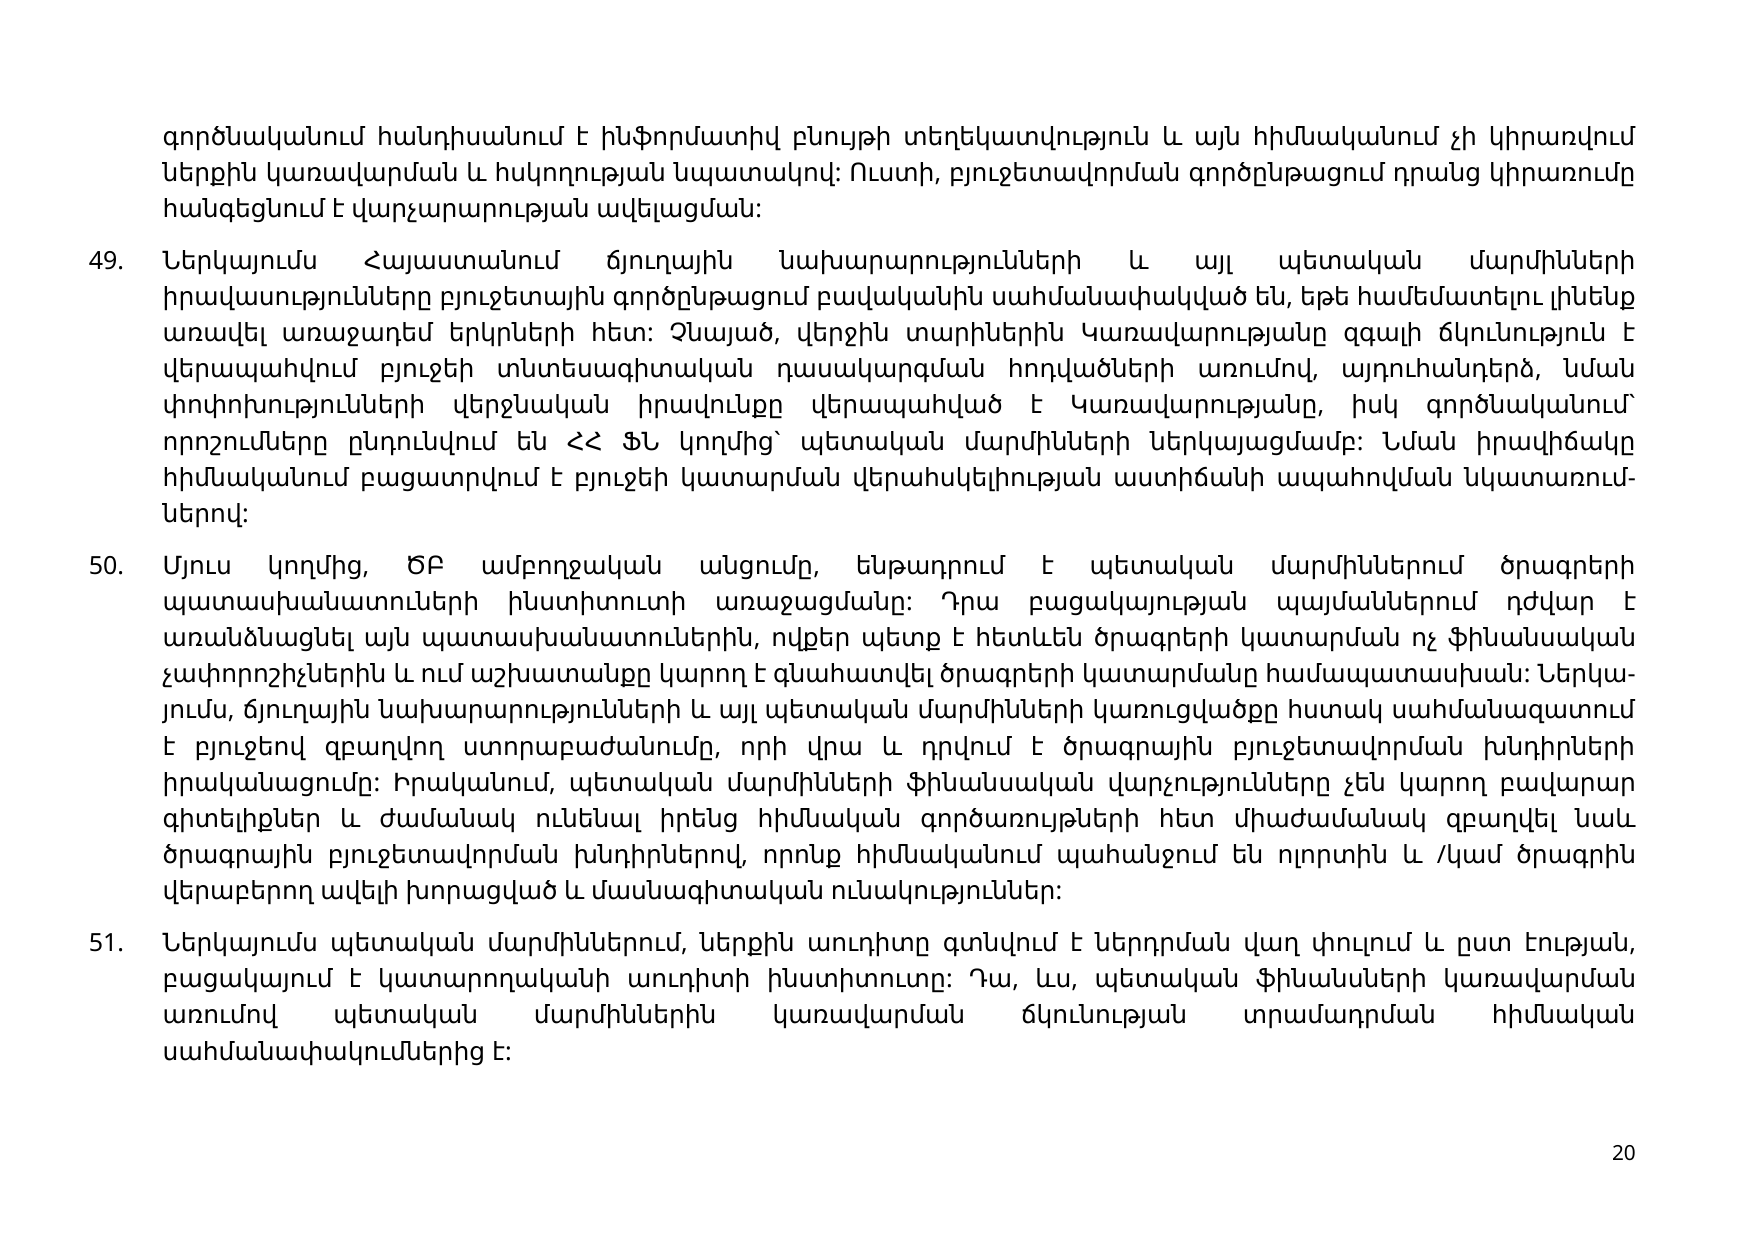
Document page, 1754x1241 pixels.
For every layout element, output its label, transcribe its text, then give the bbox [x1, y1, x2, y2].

list Մյուս կողմից, ԾԲ ամբողջական անցումը, ենթադրում է պետական մարմիններում ծրագրերի պատասխանատուների ինստիտուտի առաջացմանը: Դրա բացակայության պայմաններում դժվար է առանձնացնել այն պատասխանատուներին, ովքեր պետք է հետևեն ծրագրերի կատարման ոչ ֆինանսական չափորոշիչներին և ում աշխատանքը կարող է գնահատվել ծրագրերի կատարմանը համապատասխան: Ներկայումս, ճյուղային նախարարությունների և այլ պետական մարմինների կառուցվածքը հստակ սահմանազատում է բյուջեով զբաղվող ստորաբաժանումը, որի վրա և դրվում է ծրագրային բյուջետավորման խնդիրների իրականացումը: Իրականում, պետական մարմինների ֆինանսական վարչությունները չեն կարող բավարար գիտելիքներ և ժամանակ ունենալ իրենց հիմնական գործառույթների հետ միաժամանակ զբաղվել նաև ծրագրային բյուջետավորման խնդիրներով, որոնք հիմնականում պահանջում են ոլորտին և /կամ ծրագրին վերաբերող ավելի խորացված և մասնագիտական ունակություններ: [89, 548, 1636, 906]
list Ներկայումս պետական մարմիններում, ներքին աուդիտը գտնվում է ներդրման վաղ փուլում և ըստ էության, բացակայում է կատարողականի աուդիտի ինստիտուտը: Դա, ևս, պետական ֆինանսների կառավարման առումով պետական մարմիններին կառավարման ճկունության տրամադրման հիմնական սահմանափակումներից է: [89, 925, 1636, 1067]
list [89, 118, 1636, 224]
list Ներկայումս Հայաստանում ճյուղային նախարարությունների և այլ պետական մարմինների իրավասությունները բյուջետային գործընթացում բավականին սահմանափակված են, եթե համեմատելու լինենք առավել առաջադեմ երկրների հետ: Չնայած, վերջին տարիներին Կառավարությանը զգալի ճկունություն է վերապահվում բյուջեի տնտեսագիտական դասակարգման հոդվածների առումով, այդուհանդերձ, նման փոփոխությունների վերջնական իրավունքը վերապահված է Կառավարությանը, իսկ գործնականում` որոշումները ընդունվում են ՀՀ ՖՆ կողմից` պետական մարմինների ներկայացմամբ: Նման իրավիճակը հիմնականում բացատրվում է բյուջեի կատարման վերահսկելիության աստիճանի ապահովման նկատառումներով: [89, 243, 1636, 529]
